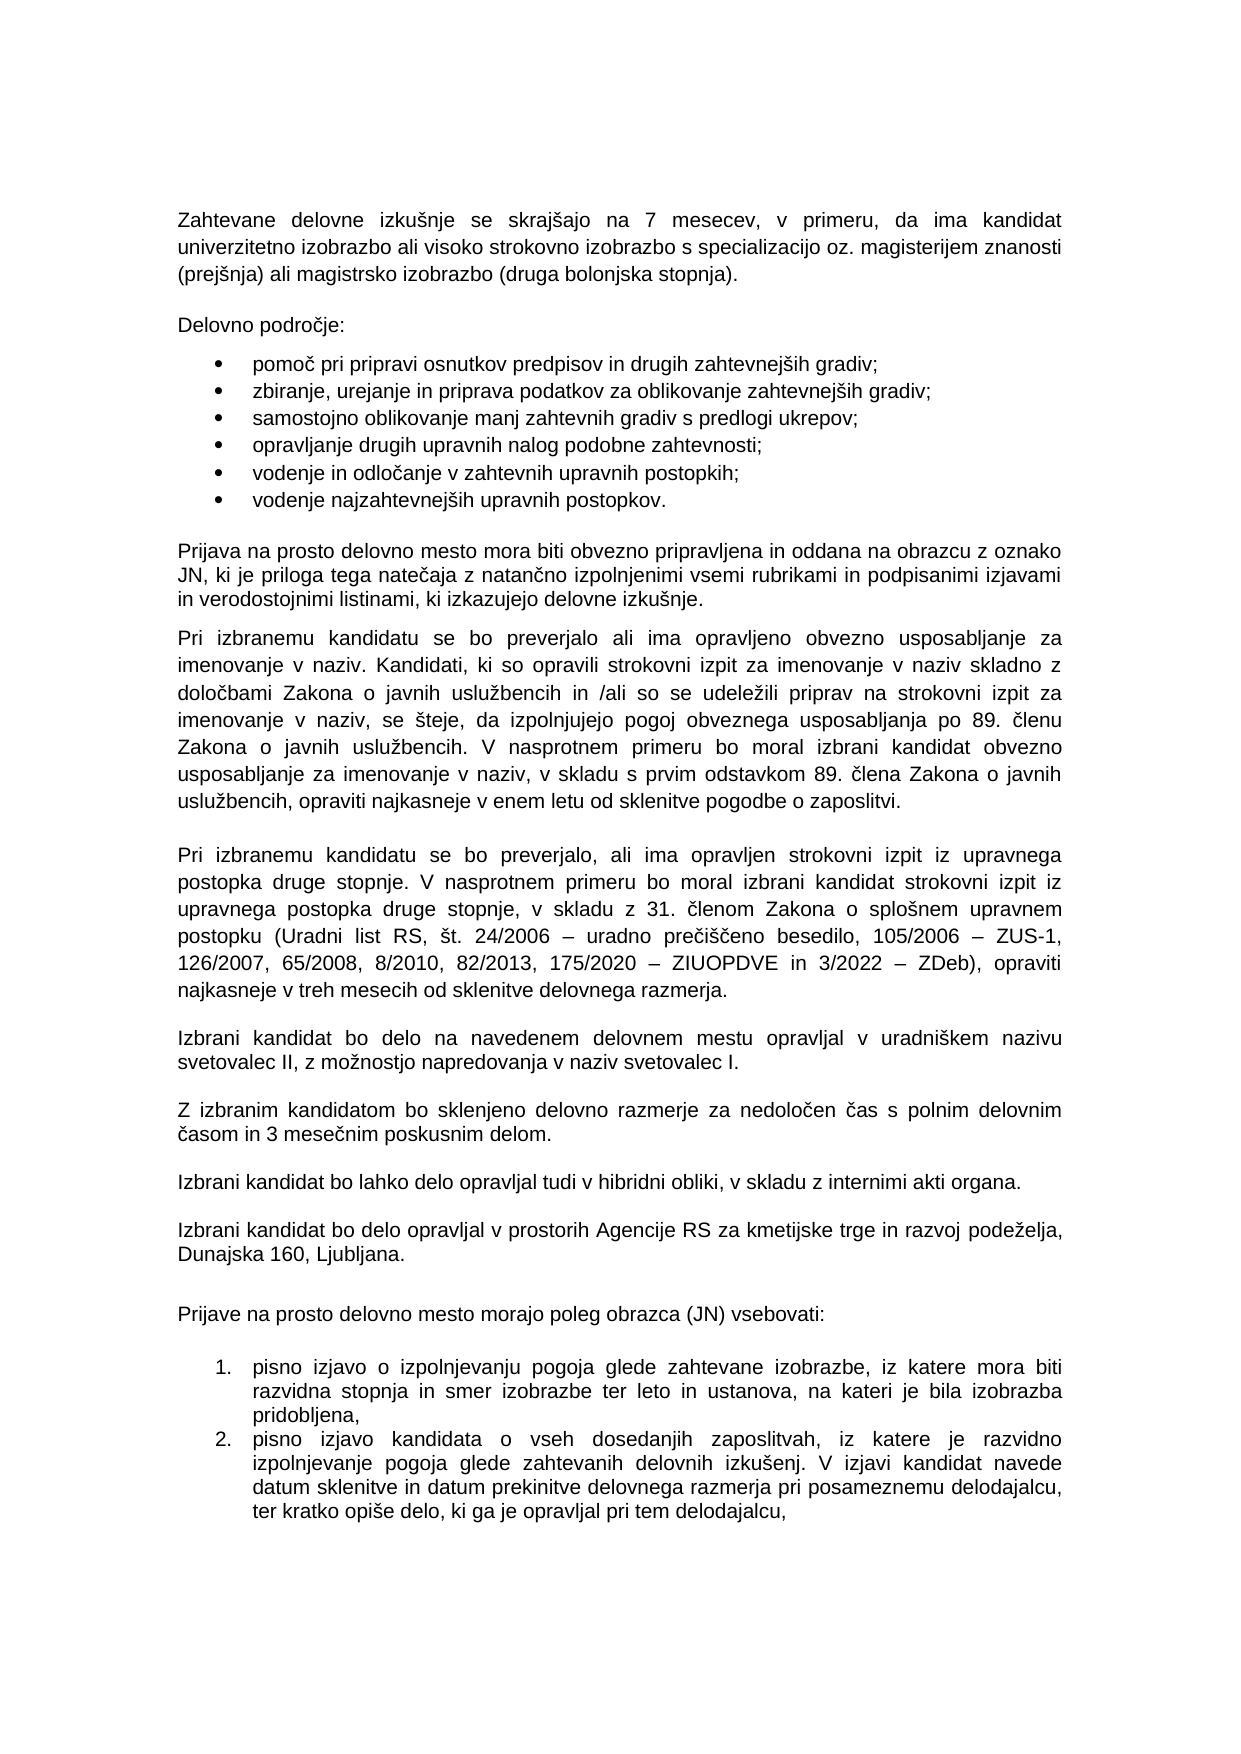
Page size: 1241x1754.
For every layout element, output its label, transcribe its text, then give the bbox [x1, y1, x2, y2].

text Prijave na prosto delovno mesto morajo poleg obrazca (JN) vsebovati: [177, 1302, 1063, 1355]
text Pri izbranemu kandidatu se bo preverjalo, ali ima opravljen strokovni izpit iz upravnega postopka druge stopnje. V nasprotnem primeru bo moral izbrani kandidat strokovni izpit iz upravnega postopka druge stopnje, v skladu z 31. členom Zakona o splošnem upravnem postopku (Uradni list RS, št. 24/2006 – uradno prečiščeno besedilo, 105/2006 – ZUS-1, 126/2007, 65/2008, 8/2010, 82/2013, 175/2020 – ZIUOPDVE in 3/2022 – ZDeb), opraviti najkasneje v treh mesecih od sklenitve delovnega razmerja. [177, 840, 1063, 1002]
list pisno izjavo o izpolnjevanju pogoja glede zahtevane izobrazbe, iz katere mora biti razvidna stopnja in smer izobrazbe ter leto in ustanova, na kateri je bila izobrazba pridobljena, [215, 1355, 1063, 1427]
list pomoč pri pripravi osnutkov predpisov in drugih zahtevnejših gradiv; [215, 349, 1063, 376]
list vodenje in odločanje v zahtevnih upravnih postopkih; [215, 457, 1063, 484]
text Izbrani kandidat bo delo na navedenem delovnem mestu opravljal v uradniškem nazivu svetovalec II, z možnostjo napredovanja v naziv svetovalec I. [177, 1026, 1063, 1074]
list opravljanje drugih upravnih nalog podobne zahtevnosti; [215, 430, 1063, 457]
text Prijava na prosto delovno mesto mora biti obvezno pripravljena in oddana na obrazcu z oznako JN, ki je priloga tega natečaja z natančno izpolnjenimi vsemi rubrikami in podpisanimi izjavami in verodostojnimi listinami, ki izkazujejo delovne izkušnje. [177, 539, 1063, 611]
list vodenje najzahtevnejših upravnih postopkov. [215, 484, 1063, 512]
text Pri izbranemu kandidatu se bo preverjalo ali ima opravljeno obvezno usposabljanje za imenovanje v naziv. Kandidati, ki so opravili strokovni izpit za imenovanje v naziv skladno z določbami Zakona o javnih uslužbencih in /ali so se udeležili priprav na strokovni izpit za imenovanje v naziv, se šteje, da izpolnjujejo pogoj obveznega usposabljanja po 89. členu Zakona o javnih uslužbencih. V nasprotnem primeru bo moral izbrani kandidat obvezno usposabljanje za imenovanje v naziv, v skladu s prvim odstavkom 89. člena Zakona o javnih uslužbencih, opraviti najkasneje v enem letu od sklenitve pogodbe o zaposlitvi. [177, 623, 1063, 813]
text Izbrani kandidat bo delo opravljal v prostorih Agencije RS za kmetijske trge in razvoj podeželja, Dunajska 160, Ljubljana. [177, 1218, 1063, 1266]
text Z izbranim kandidatom bo sklenjeno delovno razmerje za nedoločen čas s polnim delovnim časom in 3 mesečnim poskusnim delom. [177, 1098, 1063, 1146]
text Delovno področje: [177, 313, 1063, 337]
text Izbrani kandidat bo lahko delo opravljal tudi v hibridni obliki, v skladu z internimi akti organa. [177, 1170, 1063, 1194]
list samostojno oblikovanje manj zahtevnih gradiv s predlogi ukrepov; [215, 403, 1063, 430]
list pisno izjavo kandidata o vseh dosedanjih zaposlitvah, iz katere je razvidno izpolnjevanje pogoja glede zahtevanih delovnih izkušenj. V izjavi kandidat navede datum sklenitve in datum prekinitve delovnega razmerja pri posameznemu delodajalcu, ter kratko opiše delo, ki ga je opravljal pri tem delodajalcu, [215, 1427, 1063, 1523]
list zbiranje, urejanje in priprava podatkov za oblikovanje zahtevnejših gradiv; [215, 376, 1063, 403]
text Zahtevane delovne izkušnje se skrajšajo na 7 mesecev, v primeru, da ima kandidat univerzitetno izobrazbo ali visoko strokovno izobrazbo s specializacijo oz. magisterijem znanosti (prejšnja) ali magistrsko izobrazbo (druga bolonjska stopnja). [177, 204, 1063, 286]
